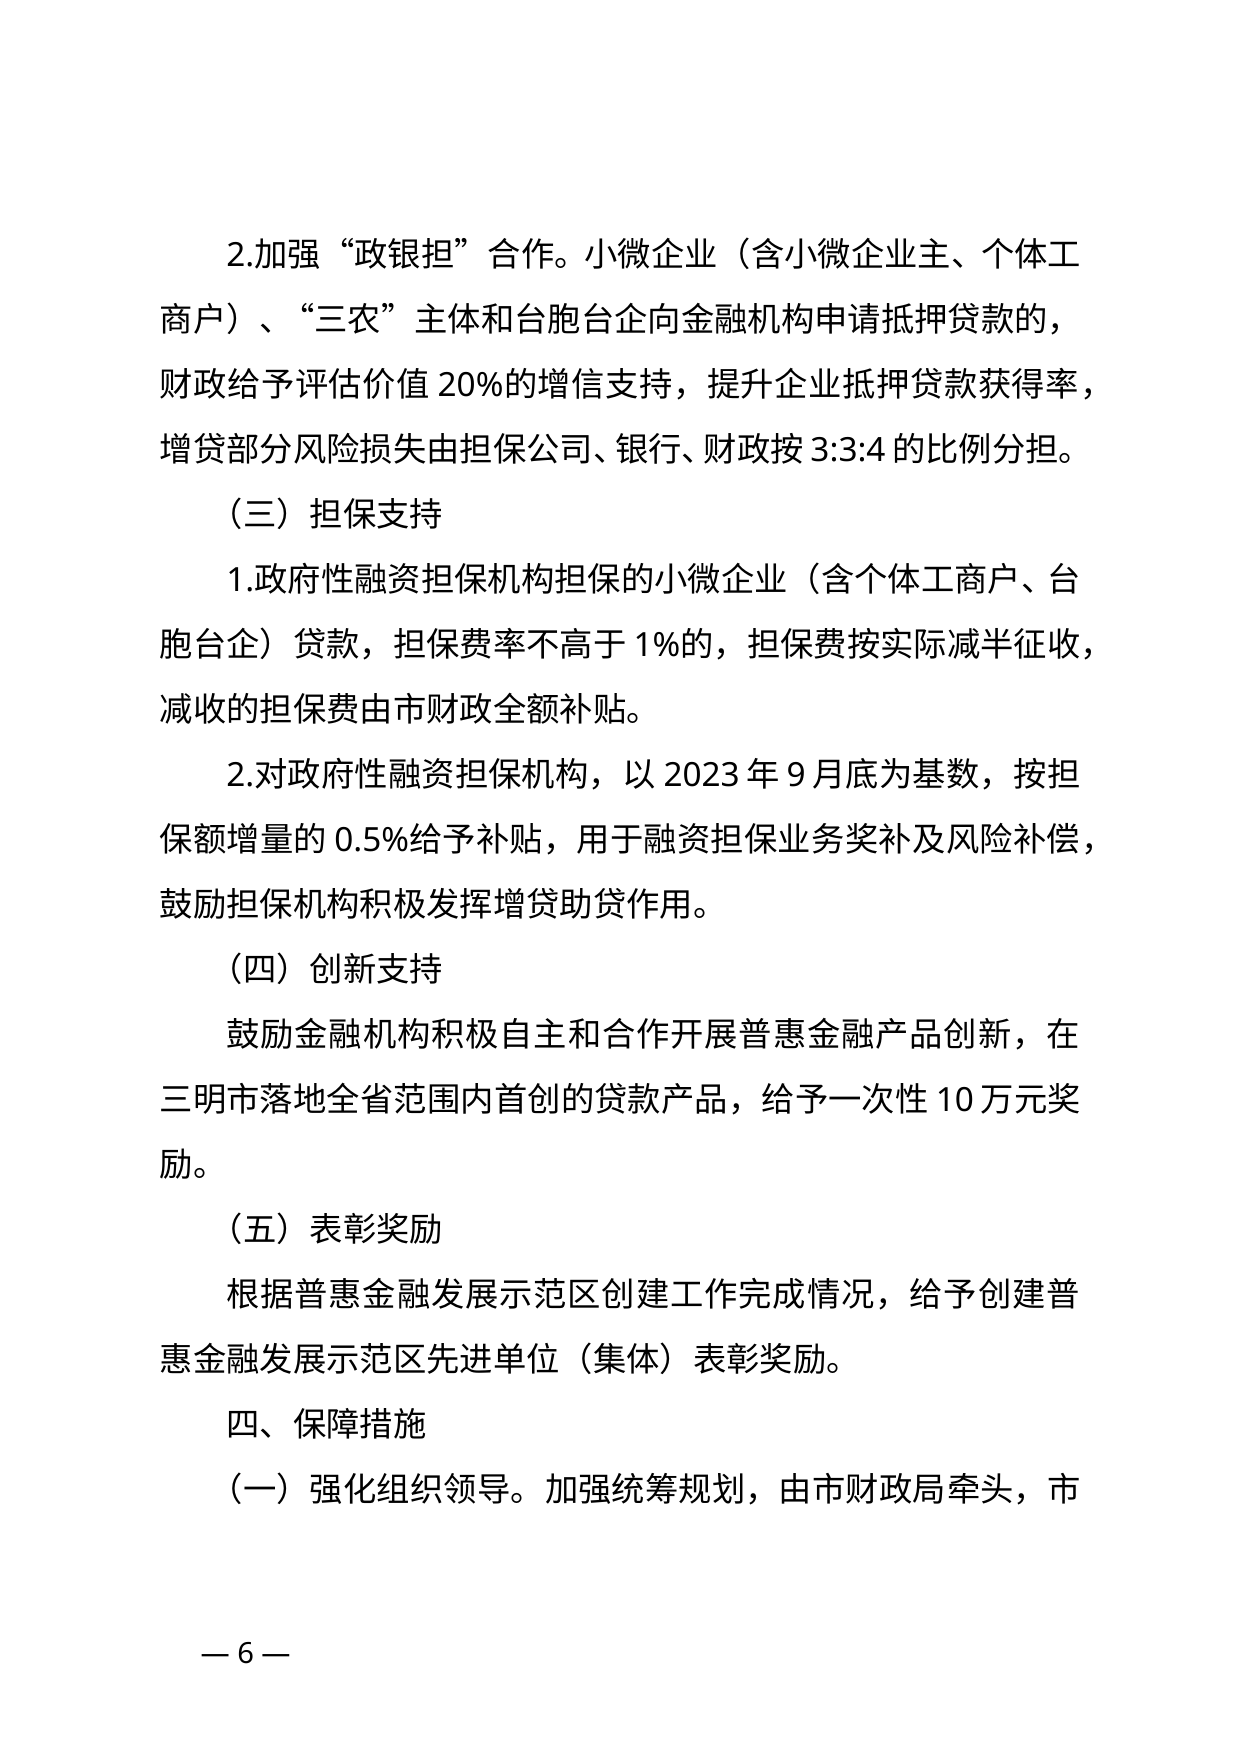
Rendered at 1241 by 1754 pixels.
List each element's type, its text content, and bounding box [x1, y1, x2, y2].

text 鼓励金融机构积极自主和合作开展普惠金融产品创新，在三明市落地全省范围内首创的贷款产品，给予一次性10万元奖励。 [159, 1129, 1081, 1324]
text 2.加强“政银担”合作。小微企业（含小微企业主、个体工商户）、“三农”主体和台胞台企向金融机构申请抵押贷款的，财政给予评估价值20%的增信支持，提升企业抵押贷款获得率，增贷部分风险损失由担保公司、银行、财政按3:3:4的比例分担。 [159, 284, 1081, 609]
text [159, 219, 1081, 284]
list （五）表彰奖励 [159, 1324, 1081, 1389]
list （三）担保支持 [159, 609, 1081, 674]
text 1.政府性融资担保机构担保的小微企业（含个体工商户、台胞台企）贷款，担保费率不高于1%的，担保费按实际减半征收，减收的担保费由市财政全额补贴。 [159, 674, 1081, 869]
text （四）创新支持 [159, 1064, 1081, 1129]
list 根据普惠金融发展示范区创建工作完成情况，给予创建普惠金融发展示范区先进单位（集体）表彰奖励。 [159, 1389, 1081, 1519]
text 2.对政府性融资担保机构，以2023年9月底为基数，按担保额增量的0.5%给予补贴，用于融资担保业务奖补及风险补偿，鼓励担保机构积极发挥增贷助贷作用。 [159, 869, 1081, 1064]
